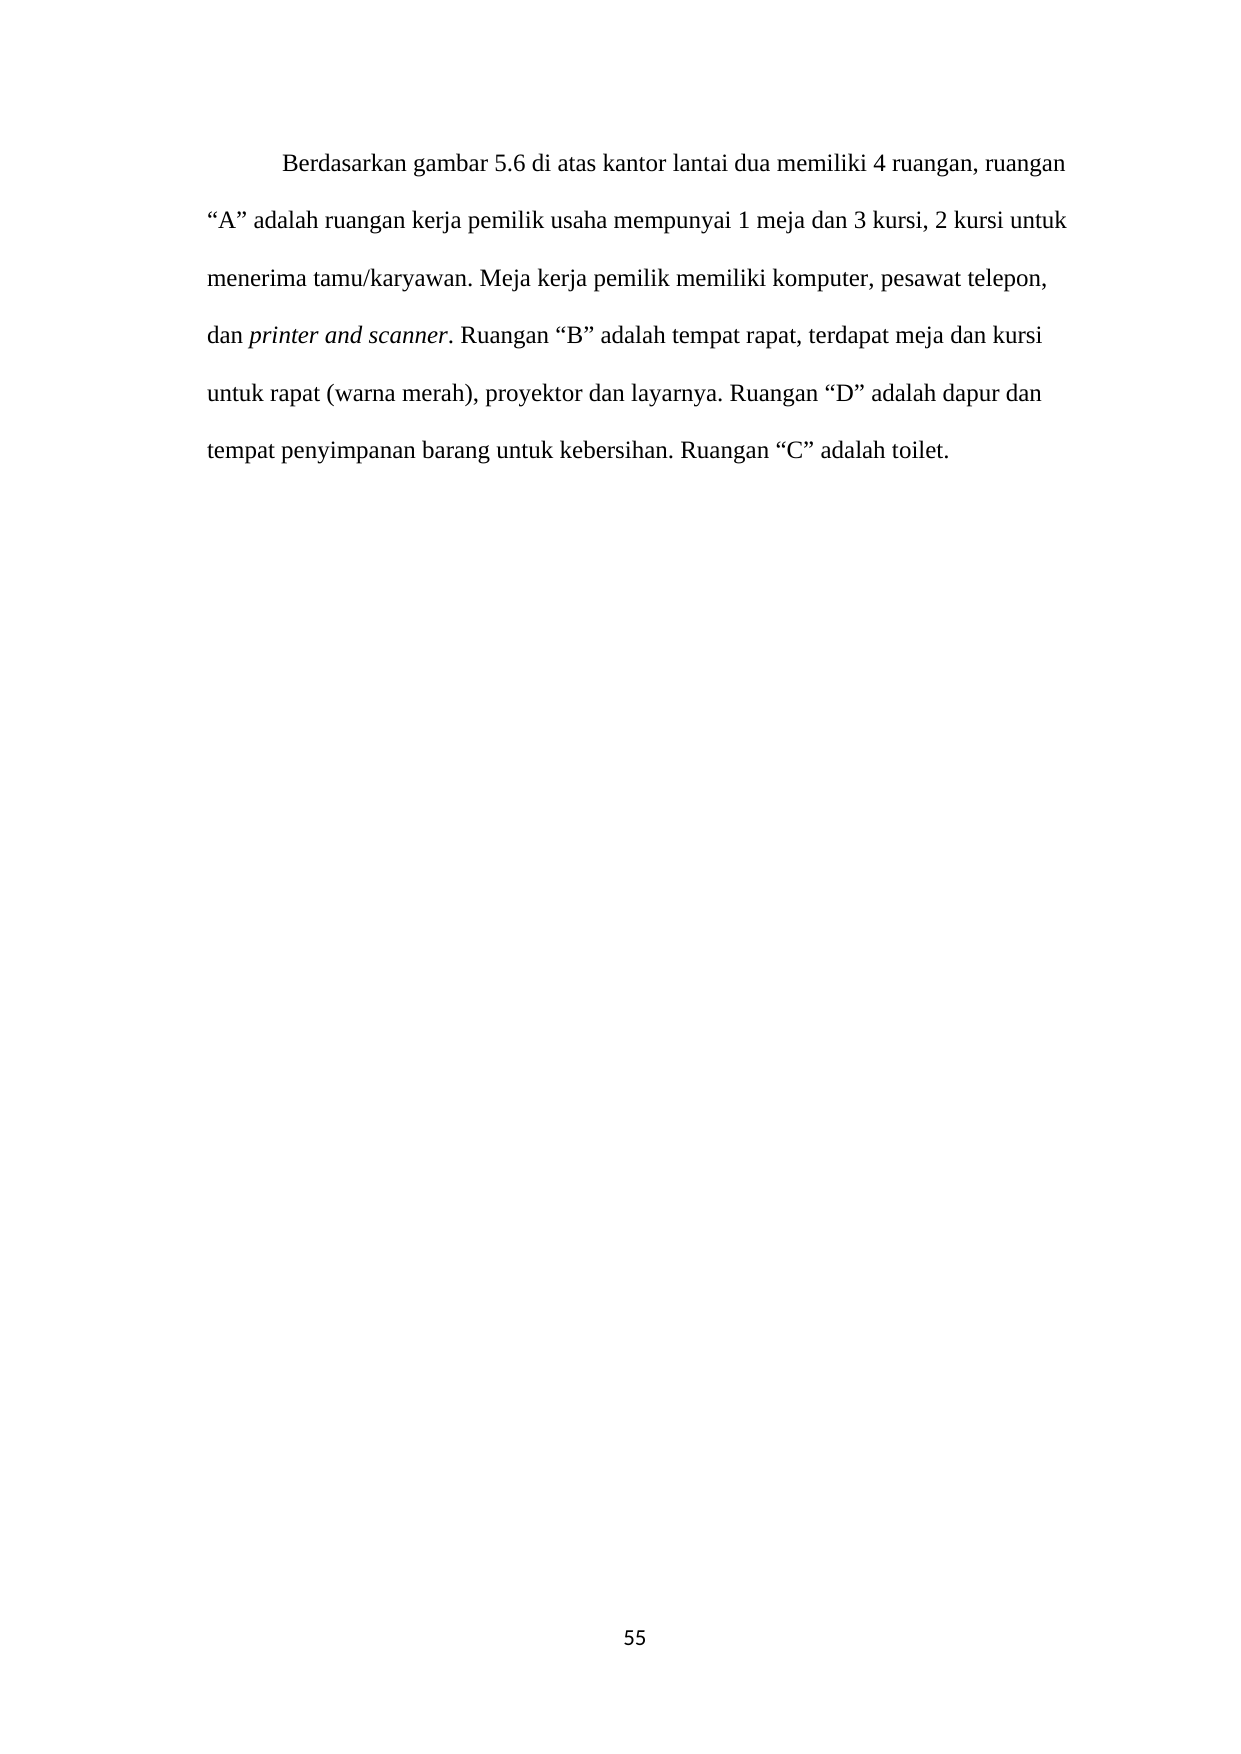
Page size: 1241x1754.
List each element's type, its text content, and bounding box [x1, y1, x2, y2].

text Berdasarkan gambar 5.6 di atas kantor lantai dua memiliki 4 ruangan, ruangan “A” adalah ruangan kerja pemilik usaha mempunyai 1 meja dan 3 kursi, 2 kursi untuk menerima tamu/karyawan. Meja kerja pemilik memiliki komputer, pesawat telepon, dan printer and scanner. Ruangan “B” adalah tempat rapat, terdapat meja dan kursi untuk rapat (warna merah), proyektor dan layarnya. Ruangan “D” adalah dapur dan tempat penyimpanan barang untuk kebersihan. Ruangan “C” adalah toilet. [207, 148, 1092, 464]
